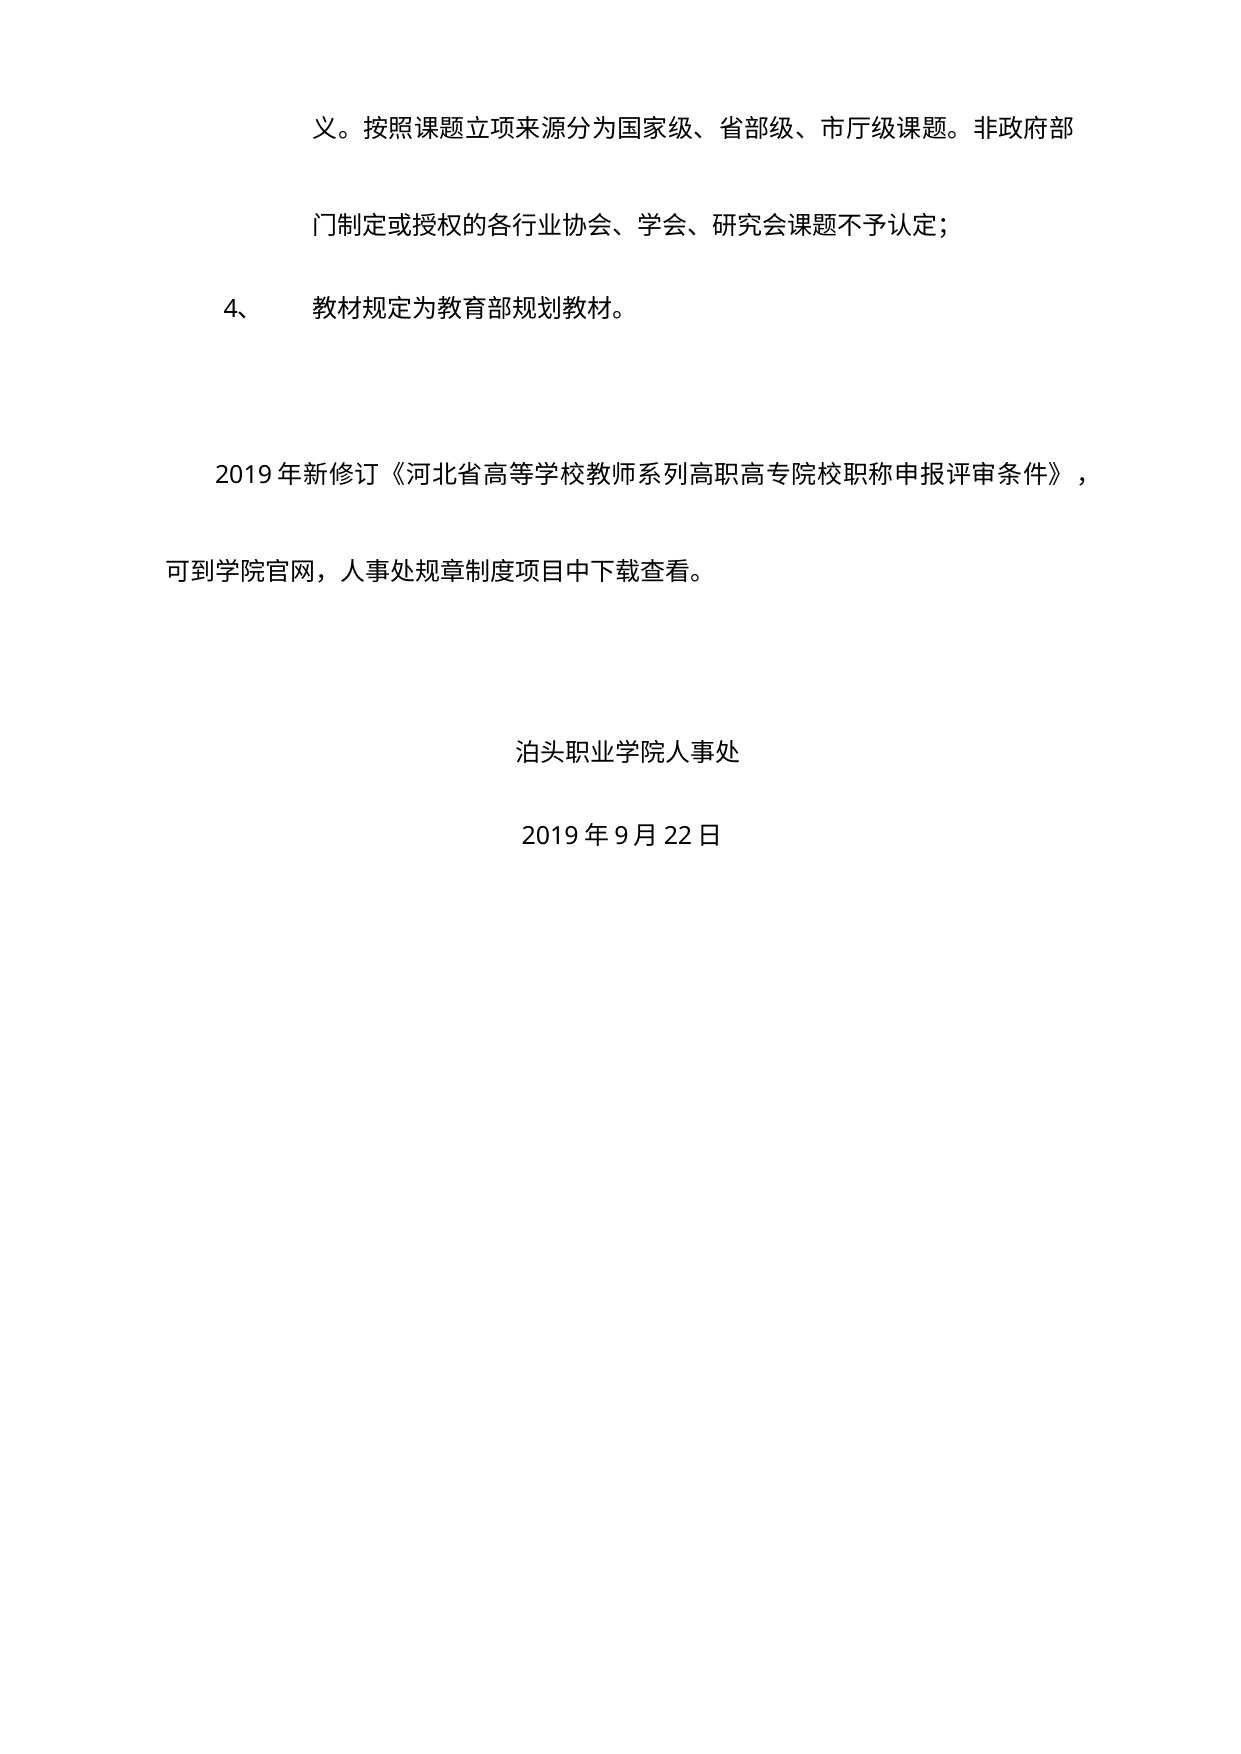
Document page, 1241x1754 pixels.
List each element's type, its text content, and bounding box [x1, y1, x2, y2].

text 2019年9月22日 [165, 801, 1076, 866]
text 2019年新修订《河北省高等学校教师系列高职高专院校职称申报评审条件》，可到学院官网，人事处规章制度项目中下载查看。 [165, 440, 1076, 602]
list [223, 94, 1076, 256]
text 泊头职业学院人事处 [165, 718, 1076, 783]
list 教材规定为教育部规划教材。 [223, 274, 1076, 339]
